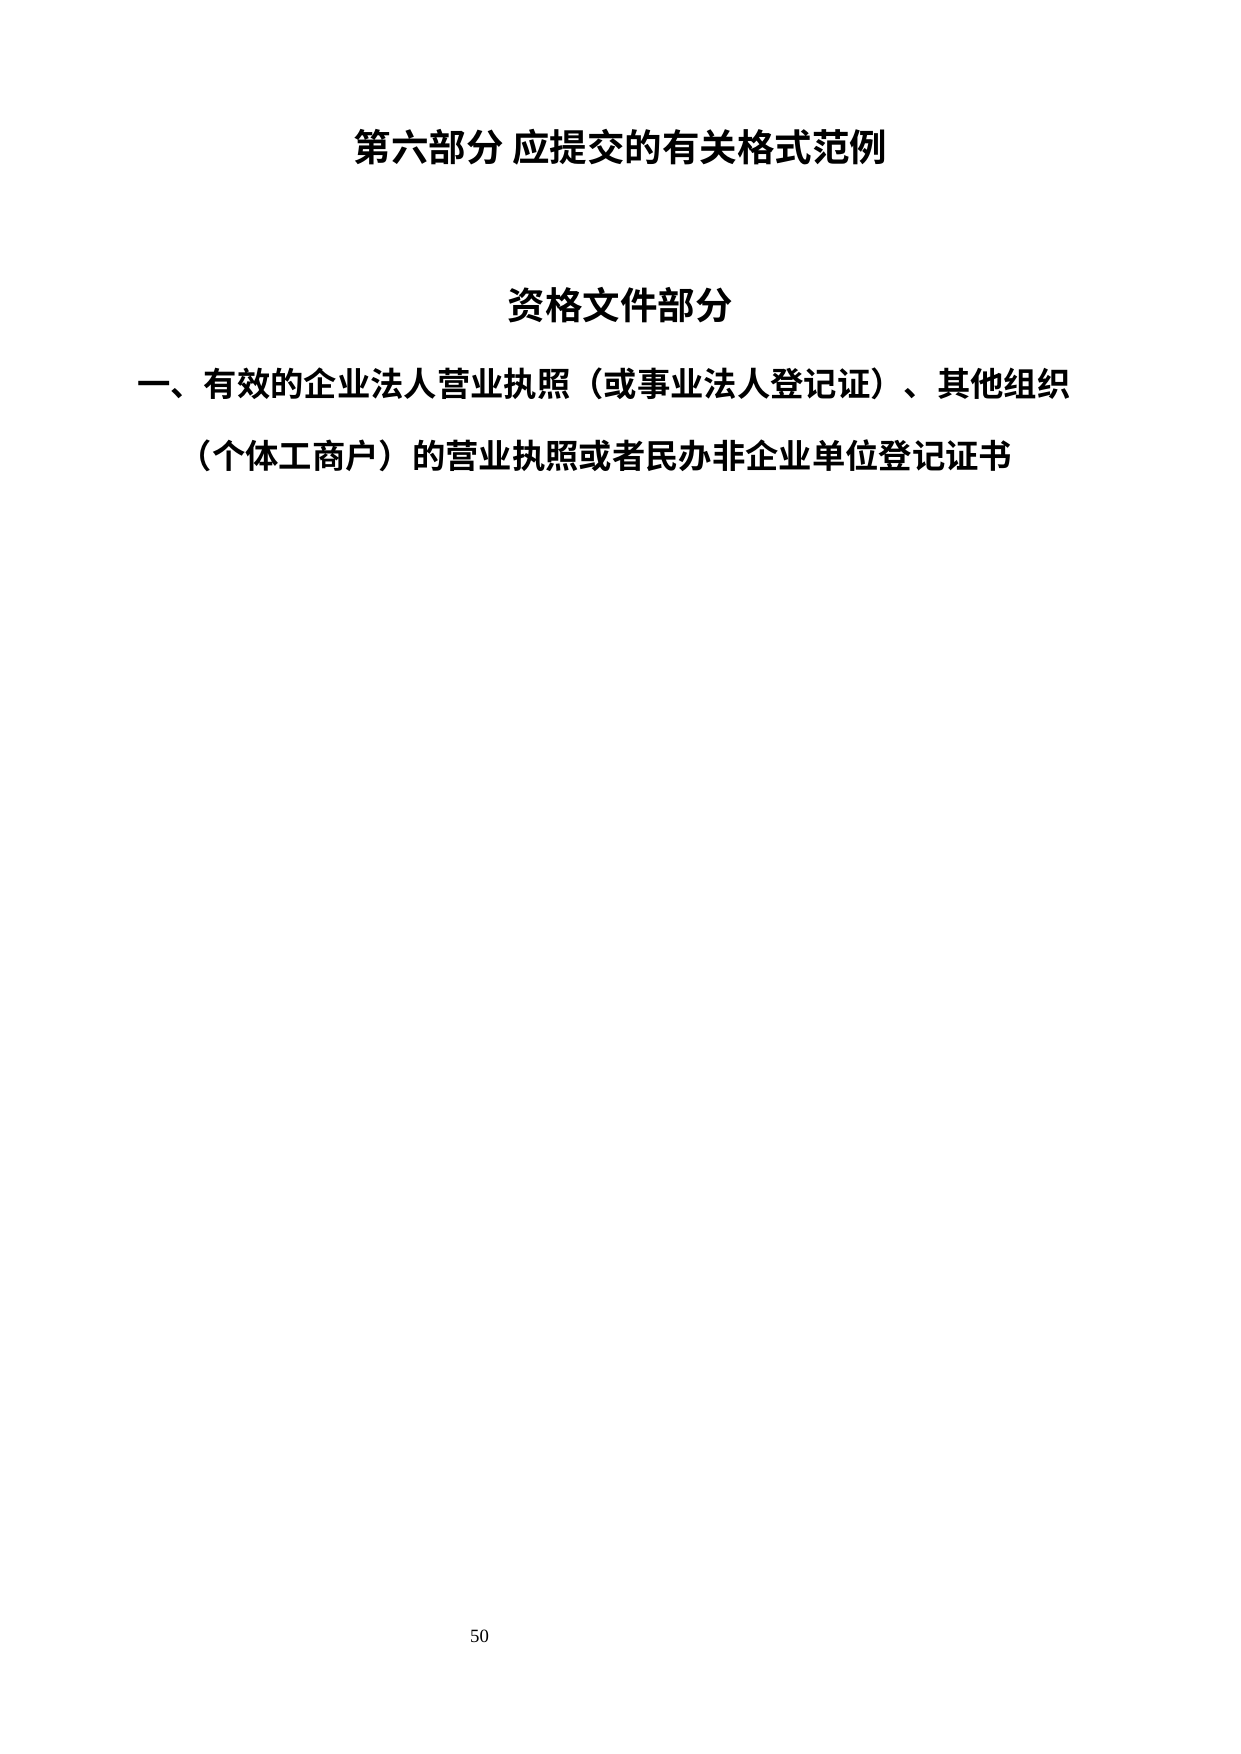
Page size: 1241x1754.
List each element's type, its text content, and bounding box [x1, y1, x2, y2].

text 第六部分 应提交的有关格式范例 [118, 118, 1122, 172]
text 资格文件部分 [118, 276, 1122, 330]
text 一、有效的企业法人营业执照（或事业法人登记证）、其他组织（个体工商户）的营业执照或者民办非企业单位登记证书 [118, 357, 1072, 478]
